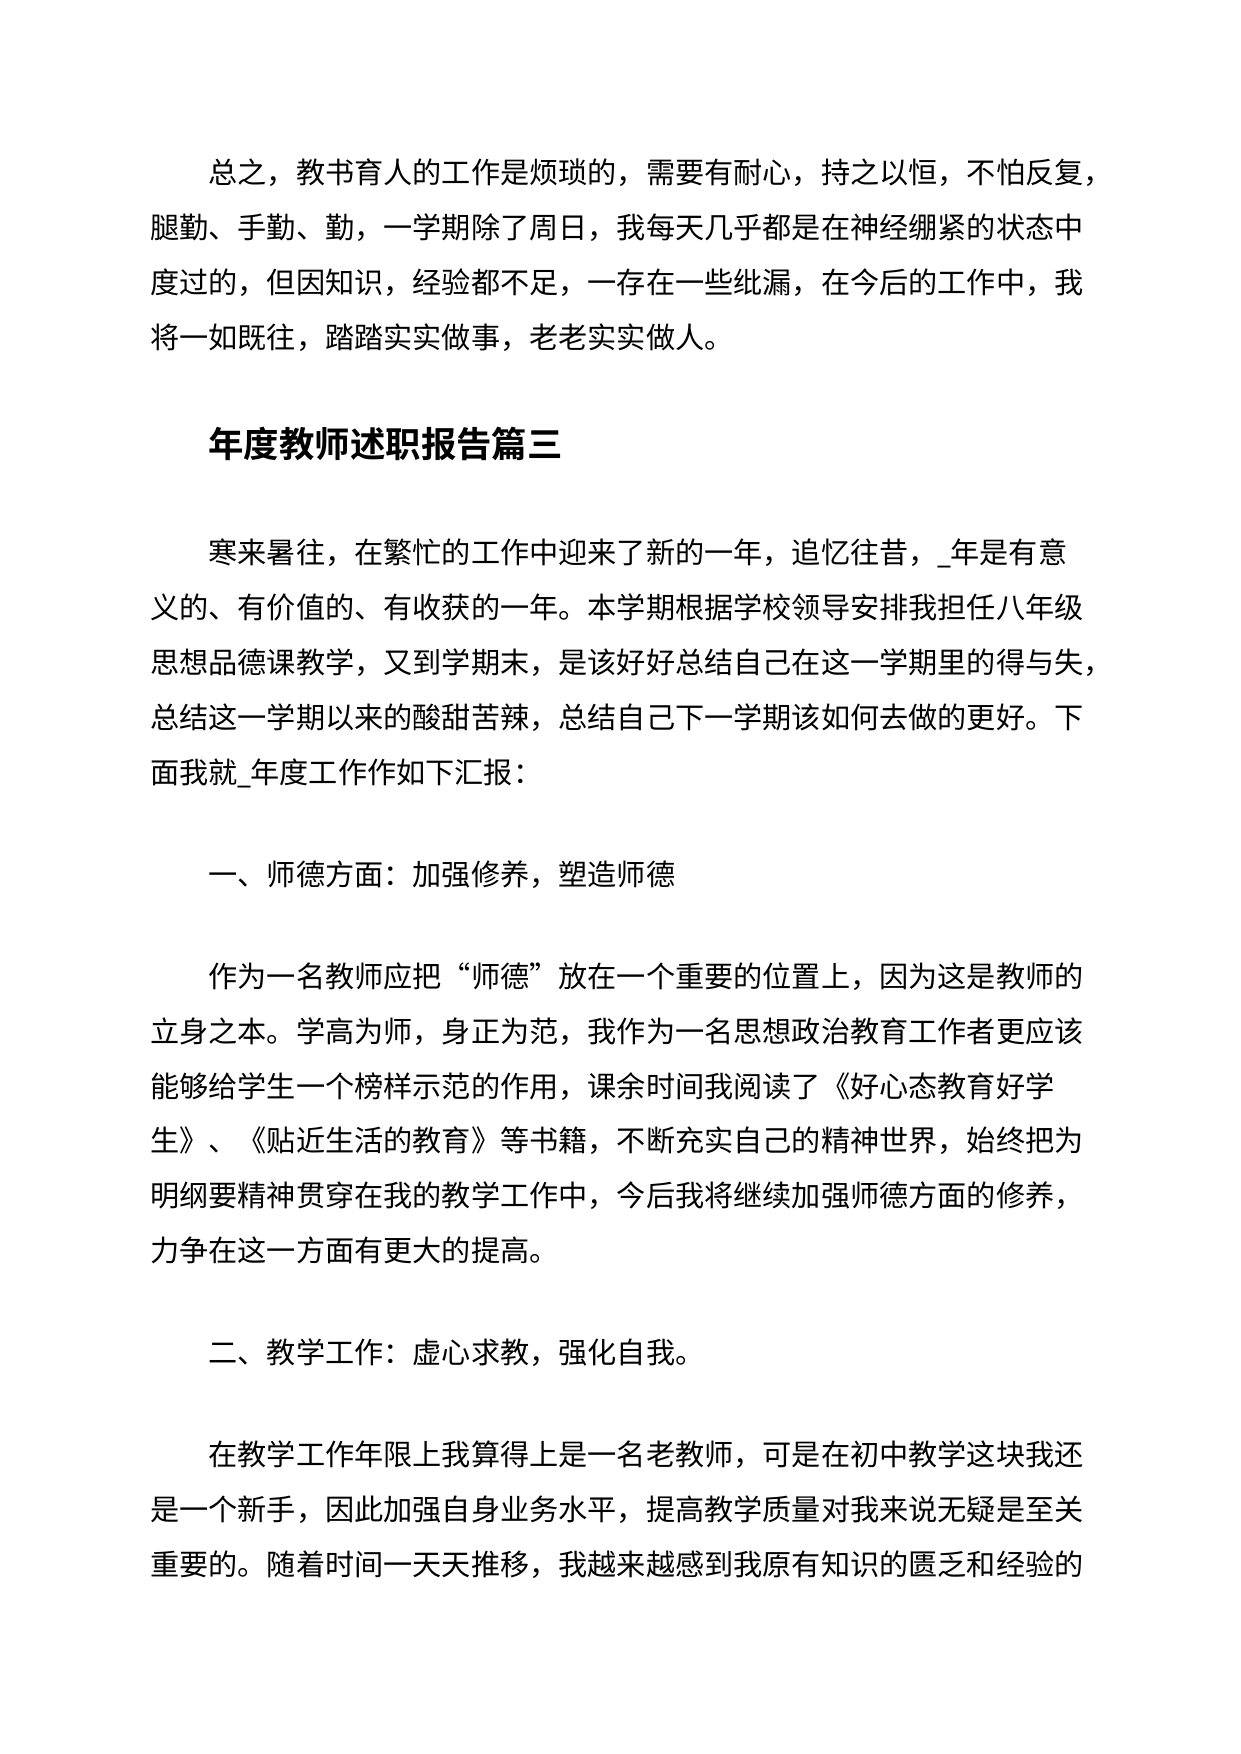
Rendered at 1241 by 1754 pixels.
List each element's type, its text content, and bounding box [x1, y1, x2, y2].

text 年度教师述职报告篇三 [150, 416, 1090, 468]
text 二、教学工作：虚心求教，强化自我。 [150, 1329, 1090, 1372]
text 作为一名教师应把“师德”放在一个重要的位置上，因为这是教师的立身之本。学高为师，身正为范，我作为一名思想政治教育工作者更应该能够给学生一个榜样示范的作用，课余时间我阅读了《好心态教育好学生》、《贴近生活的教育》等书籍，不断充实自己的精神世界，始终把为明纲要精神贯穿在我的教学工作中，今后我将继续加强师德方面的修养，力争在这一方面有更大的提高。 [150, 953, 1090, 1270]
text 一、师德方面：加强修养，塑造师德 [150, 852, 1090, 894]
text 总之，教书育人的工作是烦琐的，需要有耐心，持之以恒，不怕反复，腿勤、手勤、勤，一学期除了周日，我每天几乎都是在神经绷紧的状态中度过的，但因知识，经验都不足，一存在一些纰漏，在今后的工作中，我将一如既往，踏踏实实做事，老老实实做人。 [150, 150, 1090, 357]
text 寒来暑往，在繁忙的工作中迎来了新的一年，追忆往昔，_年是有意义的、有价值的、有收获的一年。本学期根据学校领导安排我担任八年级思想品德课教学，又到学期末，是该好好总结自己在这一学期里的得与失，总结这一学期以来的酸甜苦辣，总结自己下一学期该如何去做的更好。下面我就_年度工作作如下汇报： [150, 530, 1090, 792]
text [150, 1431, 1090, 1583]
